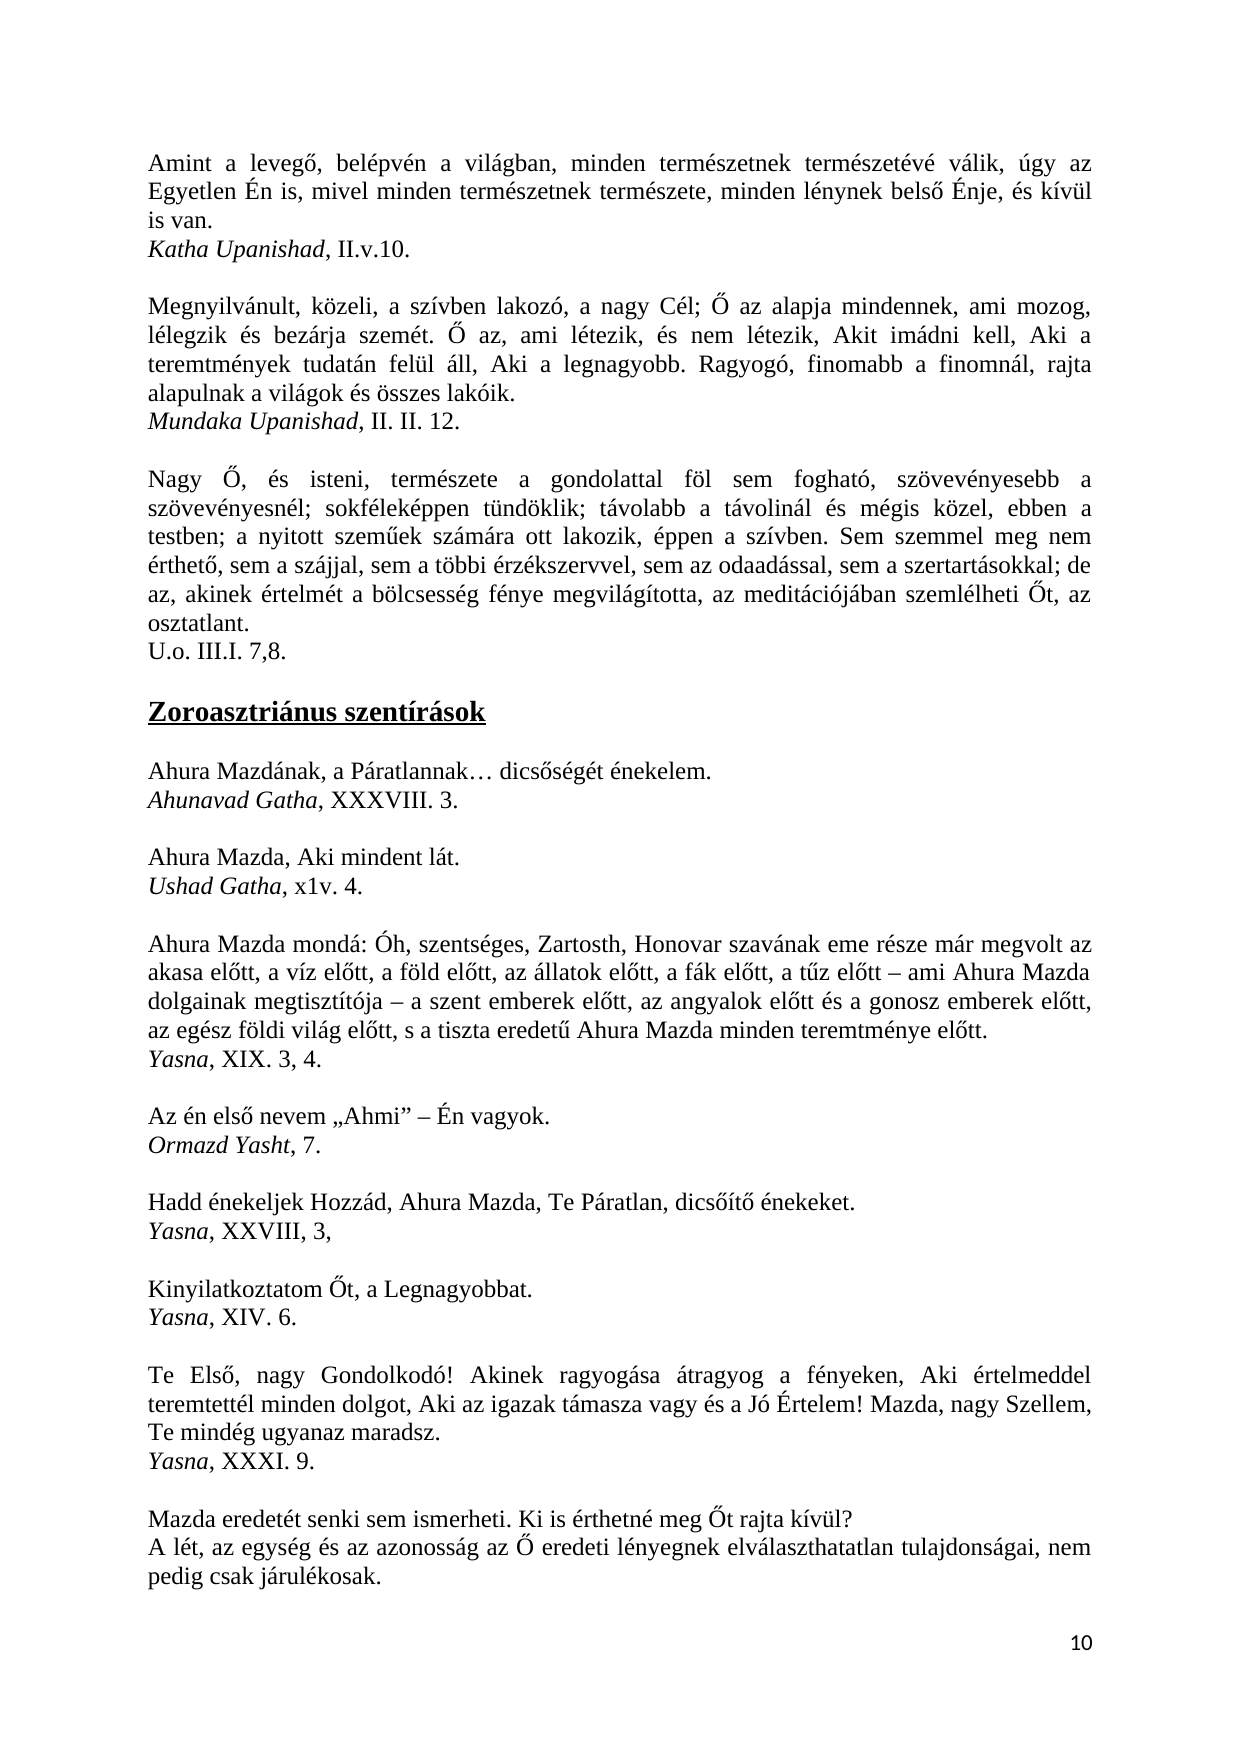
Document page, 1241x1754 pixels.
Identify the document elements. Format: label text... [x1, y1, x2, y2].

text Mundaka Upanishad, II. II. 12. [148, 406, 1093, 435]
text U.o. III.I. 7,8. [148, 636, 1093, 665]
text Ormazd Yasht, 7. [148, 1130, 1093, 1159]
text Kinyilatkoztatom Őt, a Legnagyobbat. [148, 1274, 1093, 1302]
text Zoroasztriánus szentírások [148, 694, 1093, 727]
text Ahura Mazda, Aki mindent lát. [148, 842, 1093, 871]
text Yasna, XXXI. 9. [148, 1446, 1093, 1475]
text A lét, az egység és az azonosság az Ő eredeti lényegnek elválaszthatatlan tulajdonságai, nem pedig csak járulékosak. [148, 1532, 1093, 1590]
text Katha Upanishad, II.v.10. [148, 234, 1093, 263]
text Yasna, XXVIII, 3, [148, 1216, 1093, 1245]
text Yasna, XIX. 3, 4. [148, 1044, 1093, 1072]
text Megnyilvánult, közeli, a szívben lakozó, a nagy Cél; Ő az alapja mindennek, ami mozog, lélegzik és bezárja szemét. Ő az, ami létezik, és nem létezik, Akit imádni kell, Aki a teremtmények tudatán felül áll, Aki a legnagyobb. Ragyogó, finomabb a finomnál, rajta alapulnak a világok és összes lakóik. [148, 291, 1093, 406]
text Amint a levegő, belépvén a világban, minden természetnek természetévé válik, úgy az Egyetlen Én is, mivel minden természetnek természete, minden lénynek belső Énje, és kívül is van. [148, 148, 1093, 234]
text Ahura Mazda mondá: Óh, szentséges, Zartosth, Honovar szavának eme része már megvolt az akasa előtt, a víz előtt, a föld előtt, az állatok előtt, a fák előtt, a tűz előtt – ami Ahura Mazda dolgainak megtisztítója – a szent emberek előtt, az angyalok előtt és a gonosz emberek előtt, az egész földi világ előtt, s a tiszta eredetű Ahura Mazda minden teremtménye előtt. [148, 929, 1093, 1044]
text Ahunavad Gatha, XXXVIII. 3. [148, 785, 1093, 814]
text Nagy Ő, és isteni, természete a gondolattal föl sem fogható, szövevényesebb a szövevényesnél; sokféleképpen tündöklik; távolabb a távolinál és mégis közel, ebben a testben; a nyitott szeműek számára ott lakozik, éppen a szívben. Sem szemmel meg nem érthető, sem a szájjal, sem a többi érzékszervvel, sem az odaadással, sem a szertartásokkal; de az, akinek értelmét a bölcsesség fénye megvilágította, az meditációjában szemlélheti Őt, az osztatlant. [148, 464, 1093, 636]
text Ushad Gatha, x1v. 4. [148, 871, 1093, 900]
text Yasna, XIV. 6. [148, 1302, 1093, 1331]
text Hadd énekeljek Hozzád, Ahura Mazda, Te Páratlan, dicsőítő énekeket. [148, 1187, 1093, 1216]
text Az én első nevem „Ahmi” – Én vagyok. [148, 1101, 1093, 1130]
text Te Első, nagy Gondolkodó! Akinek ragyogása átragyog a fényeken, Aki értelmeddel teremtettél minden dolgot, Aki az igazak támasza vagy és a Jó Értelem! Mazda, nagy Szellem, Te mindég ugyanaz maradsz. [148, 1360, 1093, 1446]
text Ahura Mazdának, a Páratlannak… dicsőségét énekelem. [148, 756, 1093, 785]
text Mazda eredetét senki sem ismerheti. Ki is érthetné meg Őt rajta kívül? [148, 1504, 1093, 1532]
